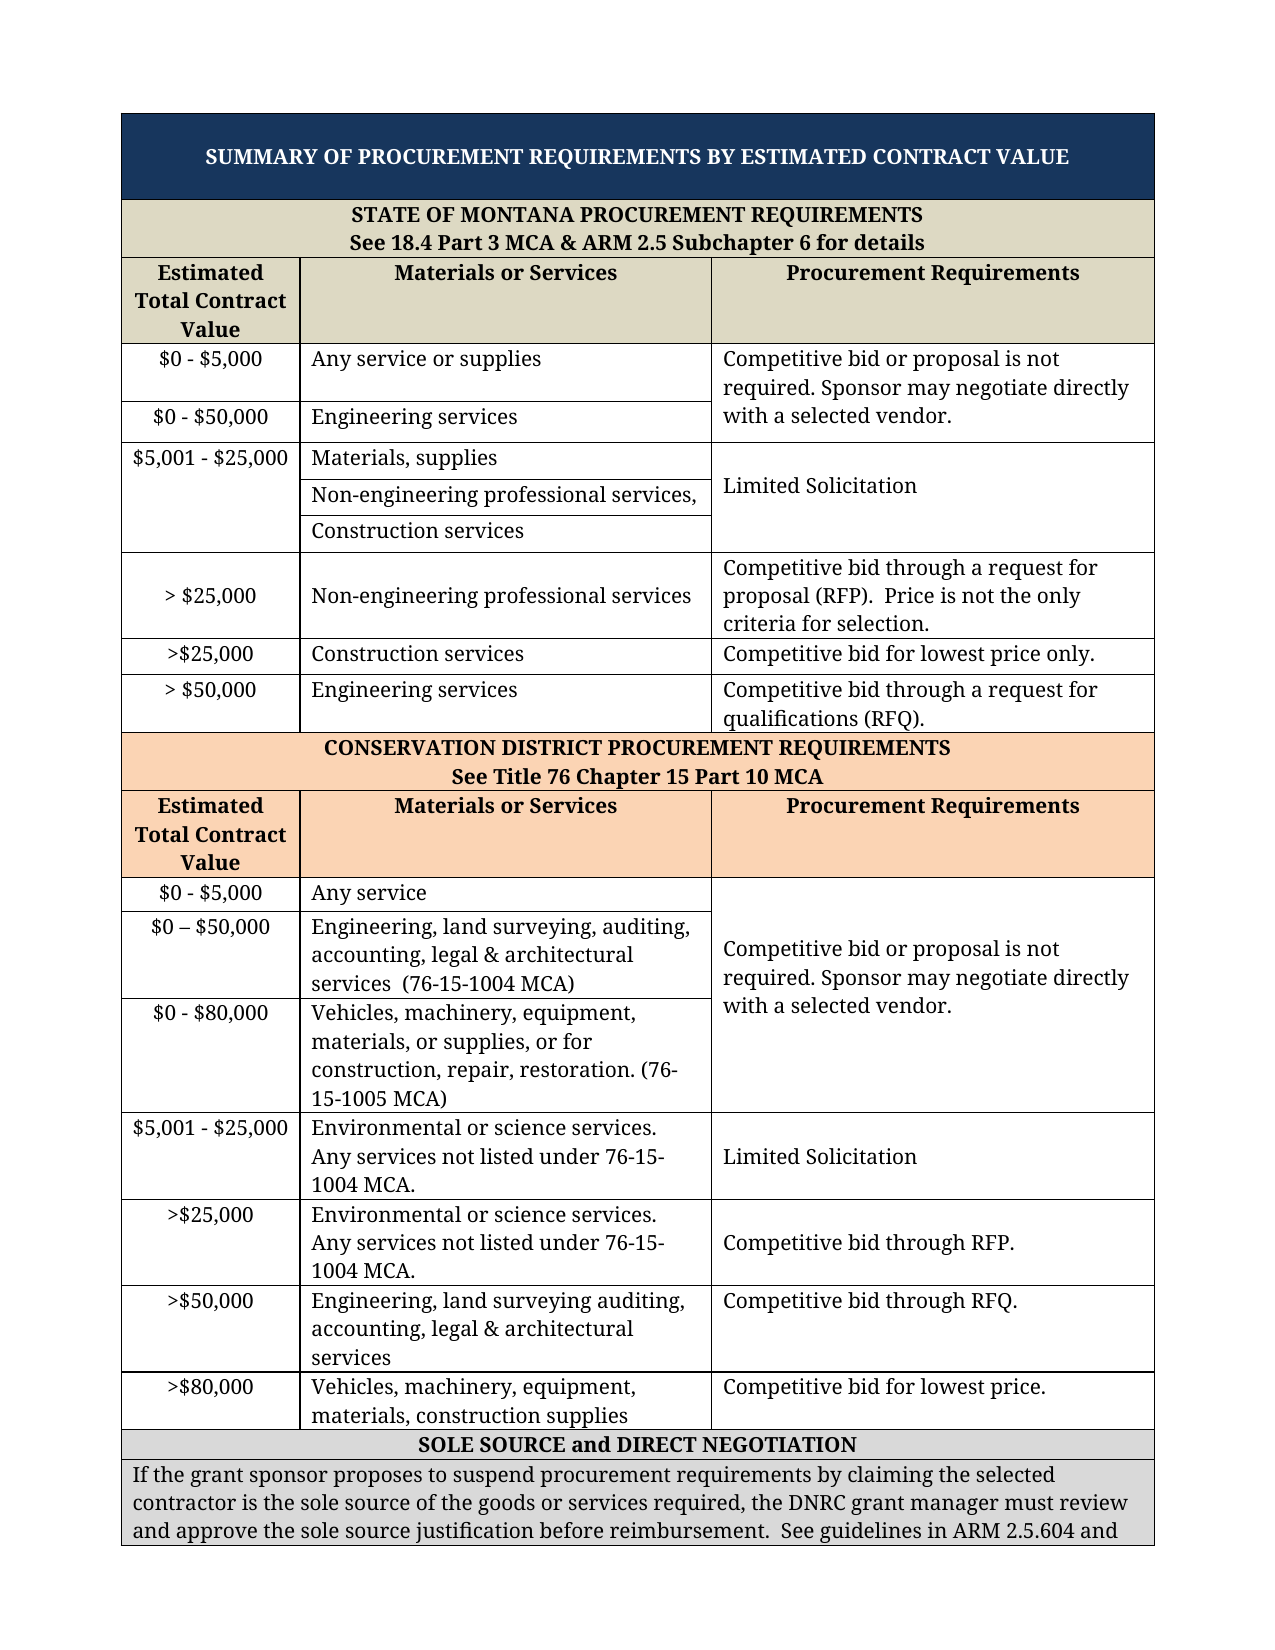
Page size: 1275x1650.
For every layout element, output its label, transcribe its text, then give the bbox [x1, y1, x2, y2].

table_cell Any service [301, 878, 711, 911]
table_cell Competitive bid for lowest price. [712, 1373, 1154, 1429]
table_cell Competitive bid through a request for qualifications (RFQ). [712, 675, 1154, 732]
table_cell $5,001 - $25,000 [122, 443, 299, 552]
table_cell >$50,000 [122, 1286, 299, 1371]
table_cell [122, 1460, 1154, 1545]
table_cell Engineering, land surveying auditing, accounting, legal & architectural services [301, 1286, 711, 1371]
table_cell Procurement Requirements [712, 258, 1154, 343]
table_cell $0 – $50,000 [122, 912, 299, 997]
table_cell Non-engineering professional services [301, 553, 711, 638]
table_cell SOLE SOURCE and DIRECT NEGOTIATION [122, 1430, 1154, 1459]
table_cell Limited Solicitation [712, 443, 1154, 552]
table_cell Vehicles, machinery, equipment, materials, or supplies, or for construction, repair, restoration. (76-15-1005 MCA) [301, 999, 711, 1112]
table_cell $0 - $50,000 [122, 402, 299, 442]
table_cell $0 - $5,000 [122, 344, 299, 401]
table_cell Environmental or science services. Any services not listed under 76-15-1004 MCA. [301, 1113, 711, 1199]
table_cell Competitive bid or proposal is not required. Sponsor may negotiate directly with a selected vendor. [712, 878, 1154, 1112]
table_cell CONSERVATION DISTRICT PROCUREMENT REQUIREMENTS See Title 76 Chapter 15 Part 10 MCA [122, 733, 1154, 790]
table_cell $0 - $80,000 [122, 999, 299, 1112]
table_cell Competitive bid for lowest price only. [712, 639, 1154, 674]
table_cell Vehicles, machinery, equipment, materials, construction supplies [301, 1373, 711, 1429]
table_cell Any service or supplies [301, 344, 711, 401]
table_cell STATE OF MONTANA PROCUREMENT REQUIREMENTS See 18.4 Part 3 MCA & ARM 2.5 Subchapter 6 for details [122, 200, 1154, 257]
table_cell Environmental or science services. Any services not listed under 76-15-1004 MCA. [301, 1200, 711, 1285]
table_cell Limited Solicitation [712, 1113, 1154, 1199]
table_cell Engineering services [301, 402, 711, 442]
table_cell Materials or Services [301, 258, 711, 343]
table_cell Materials or Services [301, 791, 711, 877]
table_cell $0 - $5,000 [122, 878, 299, 911]
table_cell Engineering, land surveying, auditing, accounting, legal & architectural services (76-15-1004 MCA) [301, 912, 711, 997]
table_cell >$80,000 [122, 1373, 299, 1429]
table_cell >$25,000 [122, 1200, 299, 1285]
table_cell Materials, supplies [301, 443, 711, 479]
table_cell Estimated Total Contract Value [122, 791, 299, 877]
table_cell > $50,000 [122, 675, 299, 732]
table_cell Non-engineering professional services, [301, 480, 711, 515]
table_cell Construction services [301, 639, 711, 674]
table_cell Construction services [301, 516, 711, 552]
table_cell Engineering services [301, 675, 711, 732]
table_cell Competitive bid through RFP. [712, 1200, 1154, 1285]
table_cell >$25,000 [122, 639, 299, 674]
table_cell Competitive bid through a request for proposal (RFP). Price is not the only criteria for selection. [712, 553, 1154, 638]
table_cell Procurement Requirements [712, 791, 1154, 877]
table_header SUMMARY OF PROCUREMENT REQUIREMENTS BY ESTIMATED CONTRACT VALUE [122, 114, 1154, 199]
table_cell Estimated Total Contract Value [122, 258, 299, 343]
table_cell Competitive bid through RFQ. [712, 1286, 1154, 1371]
table_cell $5,001 - $25,000 [122, 1113, 299, 1199]
table_cell > $25,000 [122, 553, 299, 638]
table_cell Competitive bid or proposal is not required. Sponsor may negotiate directly with a selected vendor. [712, 344, 1154, 442]
